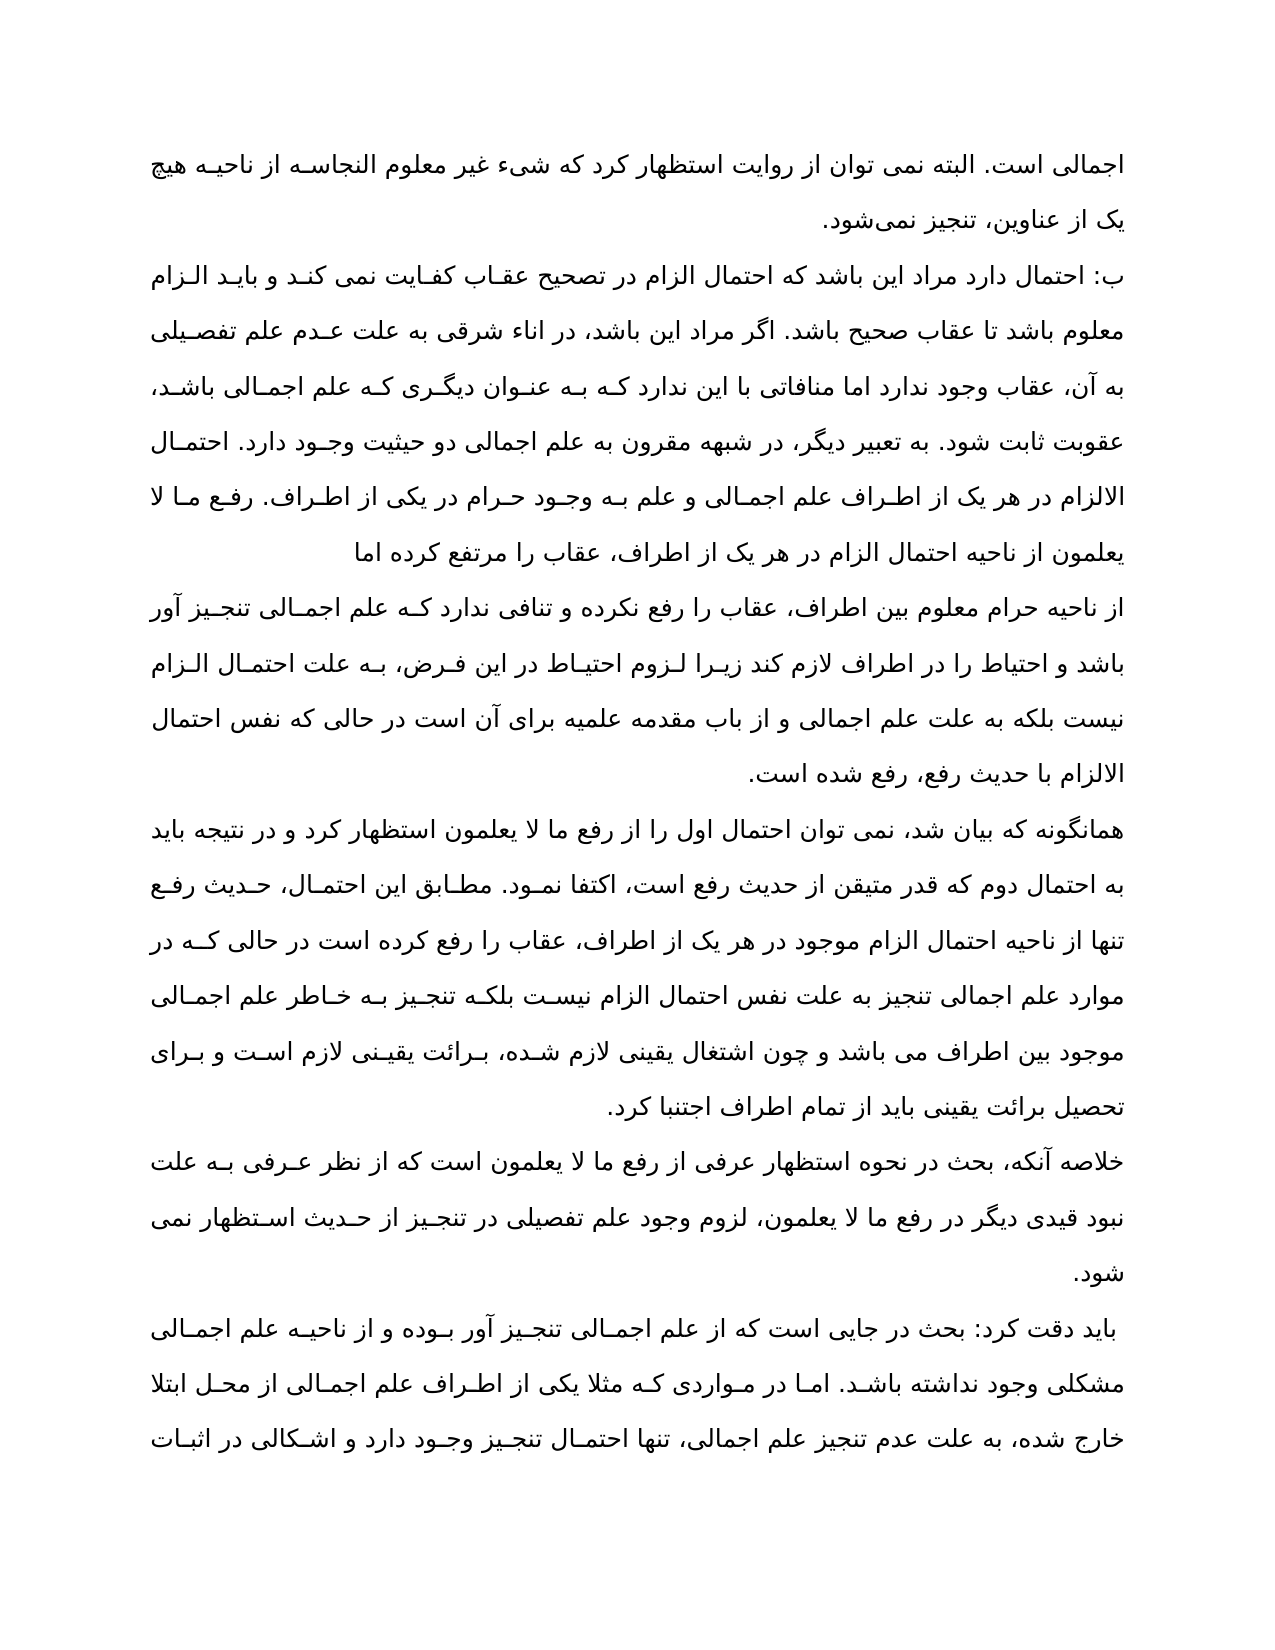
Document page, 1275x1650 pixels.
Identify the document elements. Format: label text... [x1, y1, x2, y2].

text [150, 1314, 1125, 1454]
text از ناحیه حرام معلوم بین اطراف، عقاب را رفع نکرده و تنافی ندارد که علم اجمالی تنجیز آور باشد و احتیاط را در اطراف لازم کند زیرا لزوم احتیاط در این فرض، به علت احتمال الزام نیست بلکه به علت علم اجمالی و از باب مقدمه علمیه برای آن است در حالی که نفس احتمال الالزام با حدیث رفع، رفع شده است. [150, 593, 1125, 789]
text ب: احتمال دارد مراد این باشد که احتمال الزام در تصحیح عقاب کفایت نمی کند و باید الزام معلوم باشد تا عقاب صحیح باشد. اگر مراد این باشد، در اناء شرقی به علت عدم علم تفصیلی به آن، عقاب وجود ندارد اما منافاتی با این ندارد که به عنوان دیگری که علم اجمالی باشد، عقوبت ثابت شود. به تعبیر دیگر، در شبهه مقرون به علم اجمالی دو حیثیت وجود دارد. احتمال الالزام در هر یک از اطراف علم اجمالی و علم به وجود حرام در یکی از اطراف. رفع ما لا یعلمون از ناحیه احتمال الزام در هر یک از اطراف، عقاب را مرتفع کرده اما [150, 261, 1125, 567]
text خلاصه آنکه، بحث در نحوه استظهار عرفی از رفع ما لا یعلمون است که از نظر عرفی به علت نبود قیدی دیگر در رفع ما لا یعلمون، لزوم وجود علم تفصیلی در تنجیز از حدیث استظهار نمی شود. [150, 1147, 1125, 1287]
text همانگونه که بیان شد، نمی توان احتمال اول را از رفع ما لا یعلمون استظهار کرد و در نتیجه باید به احتمال دوم که قدر متیقن از حدیث رفع است، اکتفا نمود. مطابق این احتمال، حدیث رفع تنها از ناحیه احتمال الزام موجود در هر یک از اطراف، عقاب را رفع کرده است در حالی که در موارد علم اجمالی تنجیز به علت نفس احتمال الزام نیست بلکه تنجیز به خاطر علم اجمالی موجود بین اطراف می باشد و چون اشتغال یقینی لازم شده، برائت یقینی لازم است و برای تحصیل برائت یقینی باید از تمام اطراف اجتنبا کرد. [150, 815, 1125, 1121]
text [150, 150, 1125, 234]
